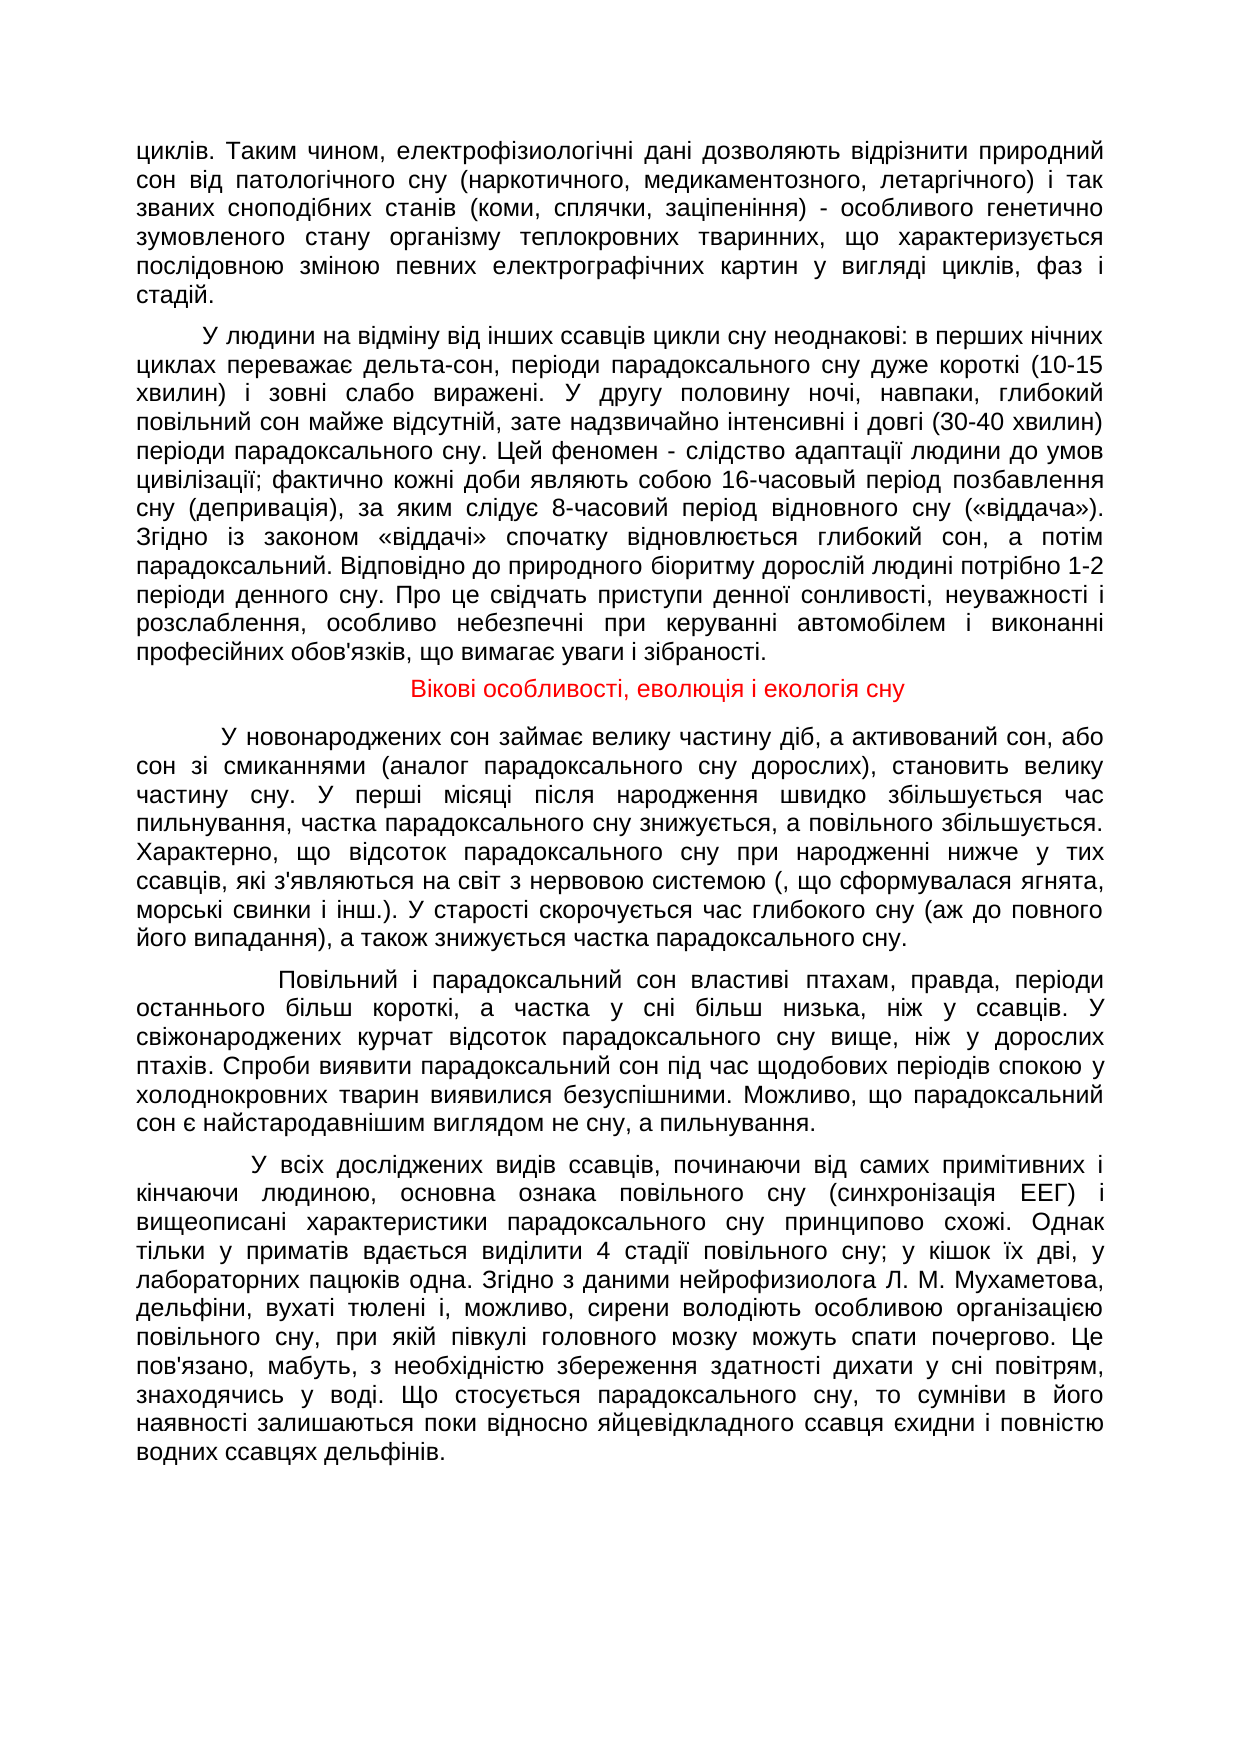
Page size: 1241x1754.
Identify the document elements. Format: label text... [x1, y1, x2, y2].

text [136, 136, 1104, 308]
text У людини на відміну від інших ссавців цикли сну неоднакові: в перших нічних циклах переважає дельта-сон, періоди парадоксального сну дуже короткі (10-15 хвилин) і зовні слабо виражені. У другу половину ночі, навпаки, глибокий повільний сон майже відсутній, зате надзвичайно інтенсивні і довгі (30-40 хвилин) періоди парадоксального сну. Цей феномен - слідство адаптації людини до умов цивілізації; фактично кожні доби являють собою 16-часовый період позбавлення сну (депривація), за яким слідує 8-часовий період відновного сну («віддача»). Згідно із законом «віддачі» спочатку відновлюється глибокий сон, а потім парадоксальний. Відповідно до природного біоритму дорослій людині потрібно 1-2 періоди денного сну. Про це свідчать приступи денної сонливості, неуважності і розслаблення, особливо небезпечні при керуванні автомобілем і виконанні професійних обов'язків, що вимагає уваги і зібраності. [136, 321, 1104, 666]
subtitle Вікові особливості, еволюція і екологія сну [136, 674, 1104, 703]
text У новонароджених сон займає велику частину діб, а активований сон, або сон зі смиканнями (аналог парадоксального сну дорослих), становить велику частину сну. У перші місяці після народження швидко збільшується час пильнування, частка парадоксального сну знижується, а повільного збільшується. Характерно, що відсоток парадоксального сну при народженні нижче у тих ссавців, які з'являються на світ з нервовою системою (, що сформувалася ягнята, морські свинки і інш.). У старості скорочується час глибокого сну (аж до повного його випадання), а також знижується частка парадоксального сну. [136, 722, 1104, 952]
text У всіх досліджених видів ссавців, починаючи від самих примітивних і кінчаючи людиною, основна ознака повільного сну (синхронізація ЕЕГ) і вищеописані характеристики парадоксального сну принципово схожі. Однак тільки у приматів вдається виділити 4 стадії повільного сну; у кішок їх дві, у лабораторних пацюків одна. Згідно з даними нейрофизиолога Л. М. Мухаметова, дельфіни, вухаті тюлені і, можливо, сирени володіють особливою організацією повільного сну, при якій півкулі головного мозку можуть спати почергово. Це пов'язано, мабуть, з необхідністю збереження здатності дихати у сні повітрям, знаходячись у воді. Що стосується парадоксального сну, то сумніви в його наявності залишаються поки відносно яйцевідкладного ссавця єхидни і повністю водних ссавцях дельфінів. [136, 1149, 1104, 1466]
text Повільний і парадоксальний сон властиві птахам, правда, періоди останнього більш короткі, а частка у сні більш низька, ніж у ссавців. У свіжонароджених курчат відсоток парадоксального сну вище, ніж у дорослих птахів. Спроби виявити парадоксальний сон під час щодобових періодів спокою у холоднокровних тварин виявилися безуспішними. Можливо, що парадоксальний сон є найстародавнішим виглядом не сну, а пильнування. [136, 964, 1104, 1137]
